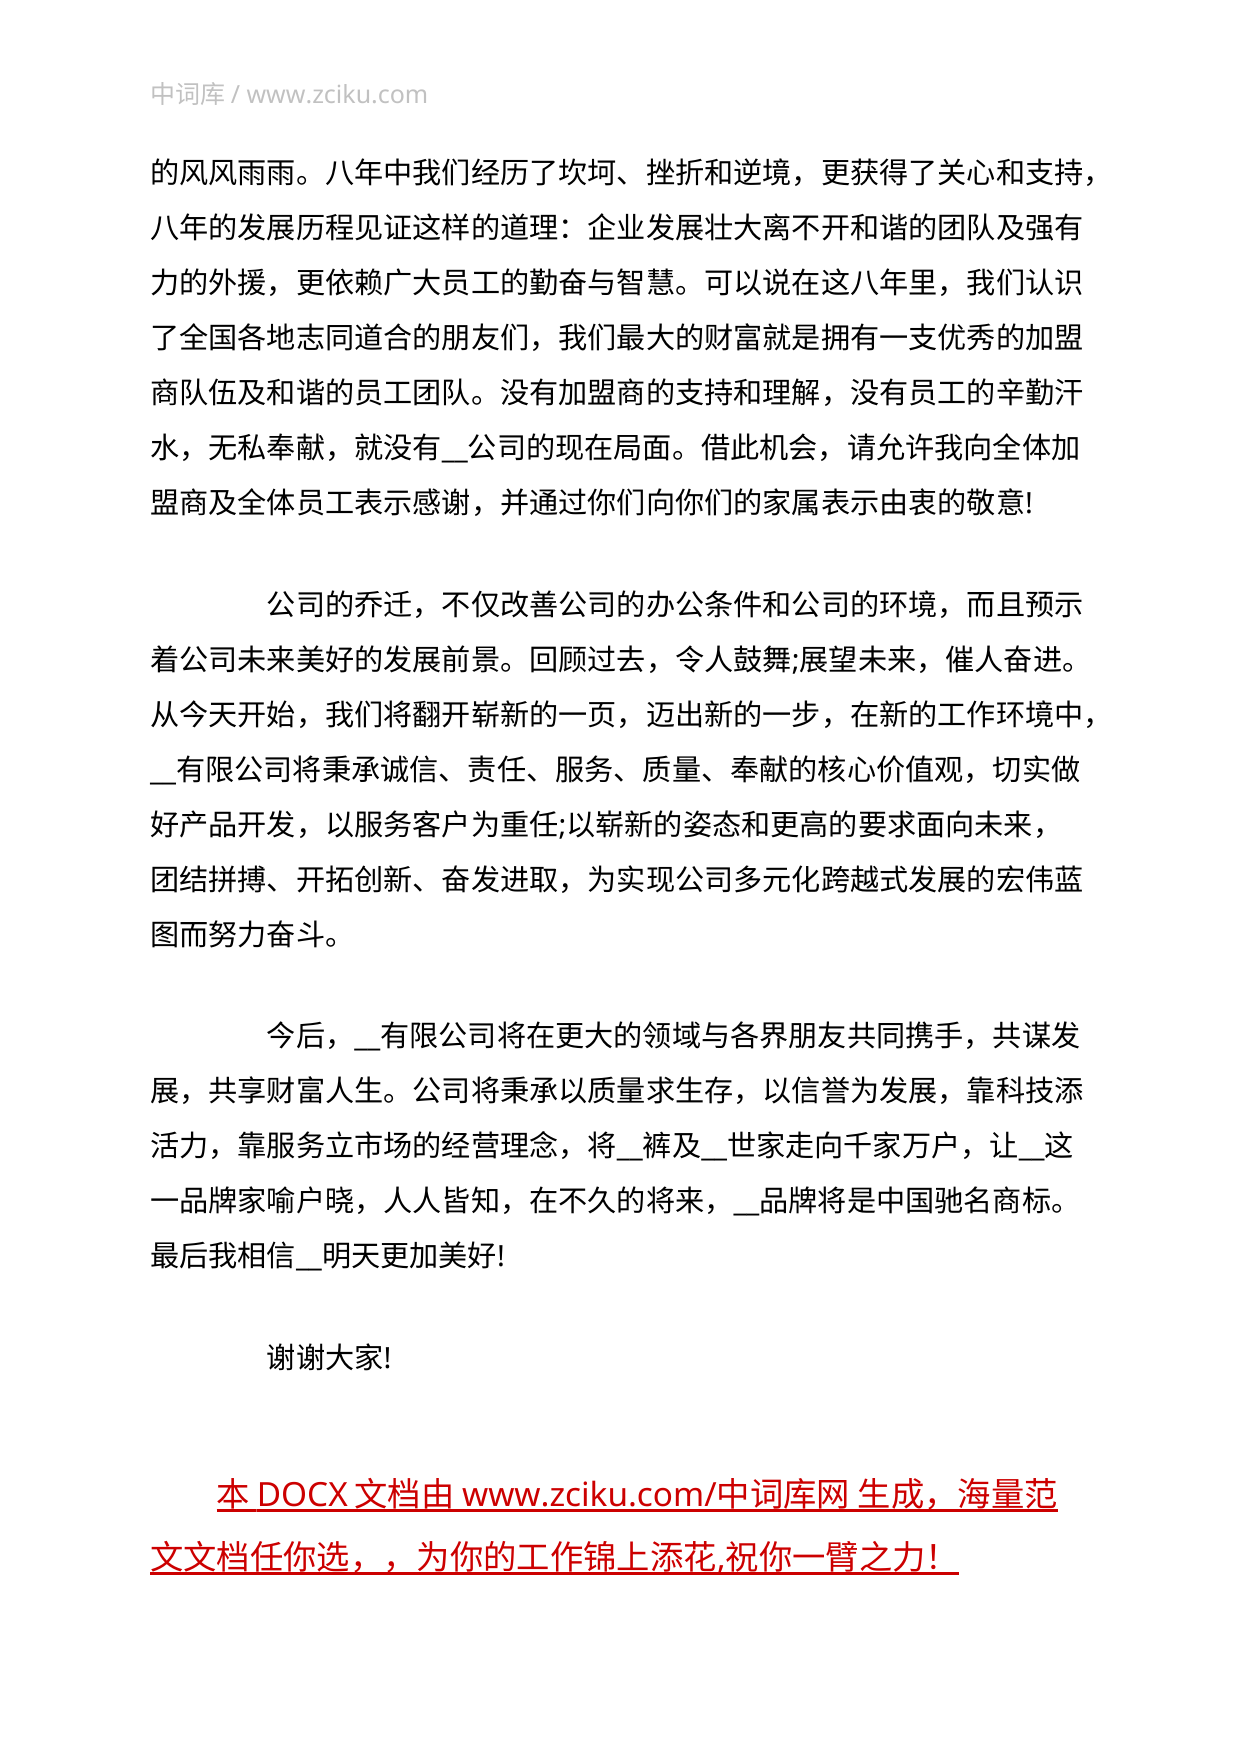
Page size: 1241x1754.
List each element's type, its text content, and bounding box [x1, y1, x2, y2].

text 公司的乔迁，不仅改善公司的办公条件和公司的环境，而且预示着公司未来美好的发展前景。回顾过去，令人鼓舞;展望未来，催人奋进。从今天开始，我们将翻开崭新的一页，迈出新的一步，在新的工作环境中，__有限公司将秉承诚信、责任、服务、质量、奉献的核心价值观，切实做好产品开发，以服务客户为重任;以崭新的姿态和更高的要求面向未来，团结拼搏、开拓创新、奋发进取，为实现公司多元化跨越式发展的宏伟蓝图而努力奋斗。 [150, 581, 1090, 953]
text 本DOCX文档由 www.zciku.com/中词库网 生成，海量范文文档任你选，，为你的工作锦上添花,祝你一臂之力！ [150, 1468, 1090, 1579]
text 今后，__有限公司将在更大的领域与各界朋友共同携手，共谋发展，共享财富人生。公司将秉承以质量求生存，以信誉为发展，靠科技添活力，靠服务立市场的经营理念，将__裤及__世家走向千家万户，让__这一品牌家喻户晓，人人皆知，在不久的将来，__品牌将是中国驰名商标。最后我相信__明天更加美好! [150, 1013, 1090, 1275]
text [150, 150, 1090, 522]
text 谢谢大家! [150, 1335, 1090, 1377]
